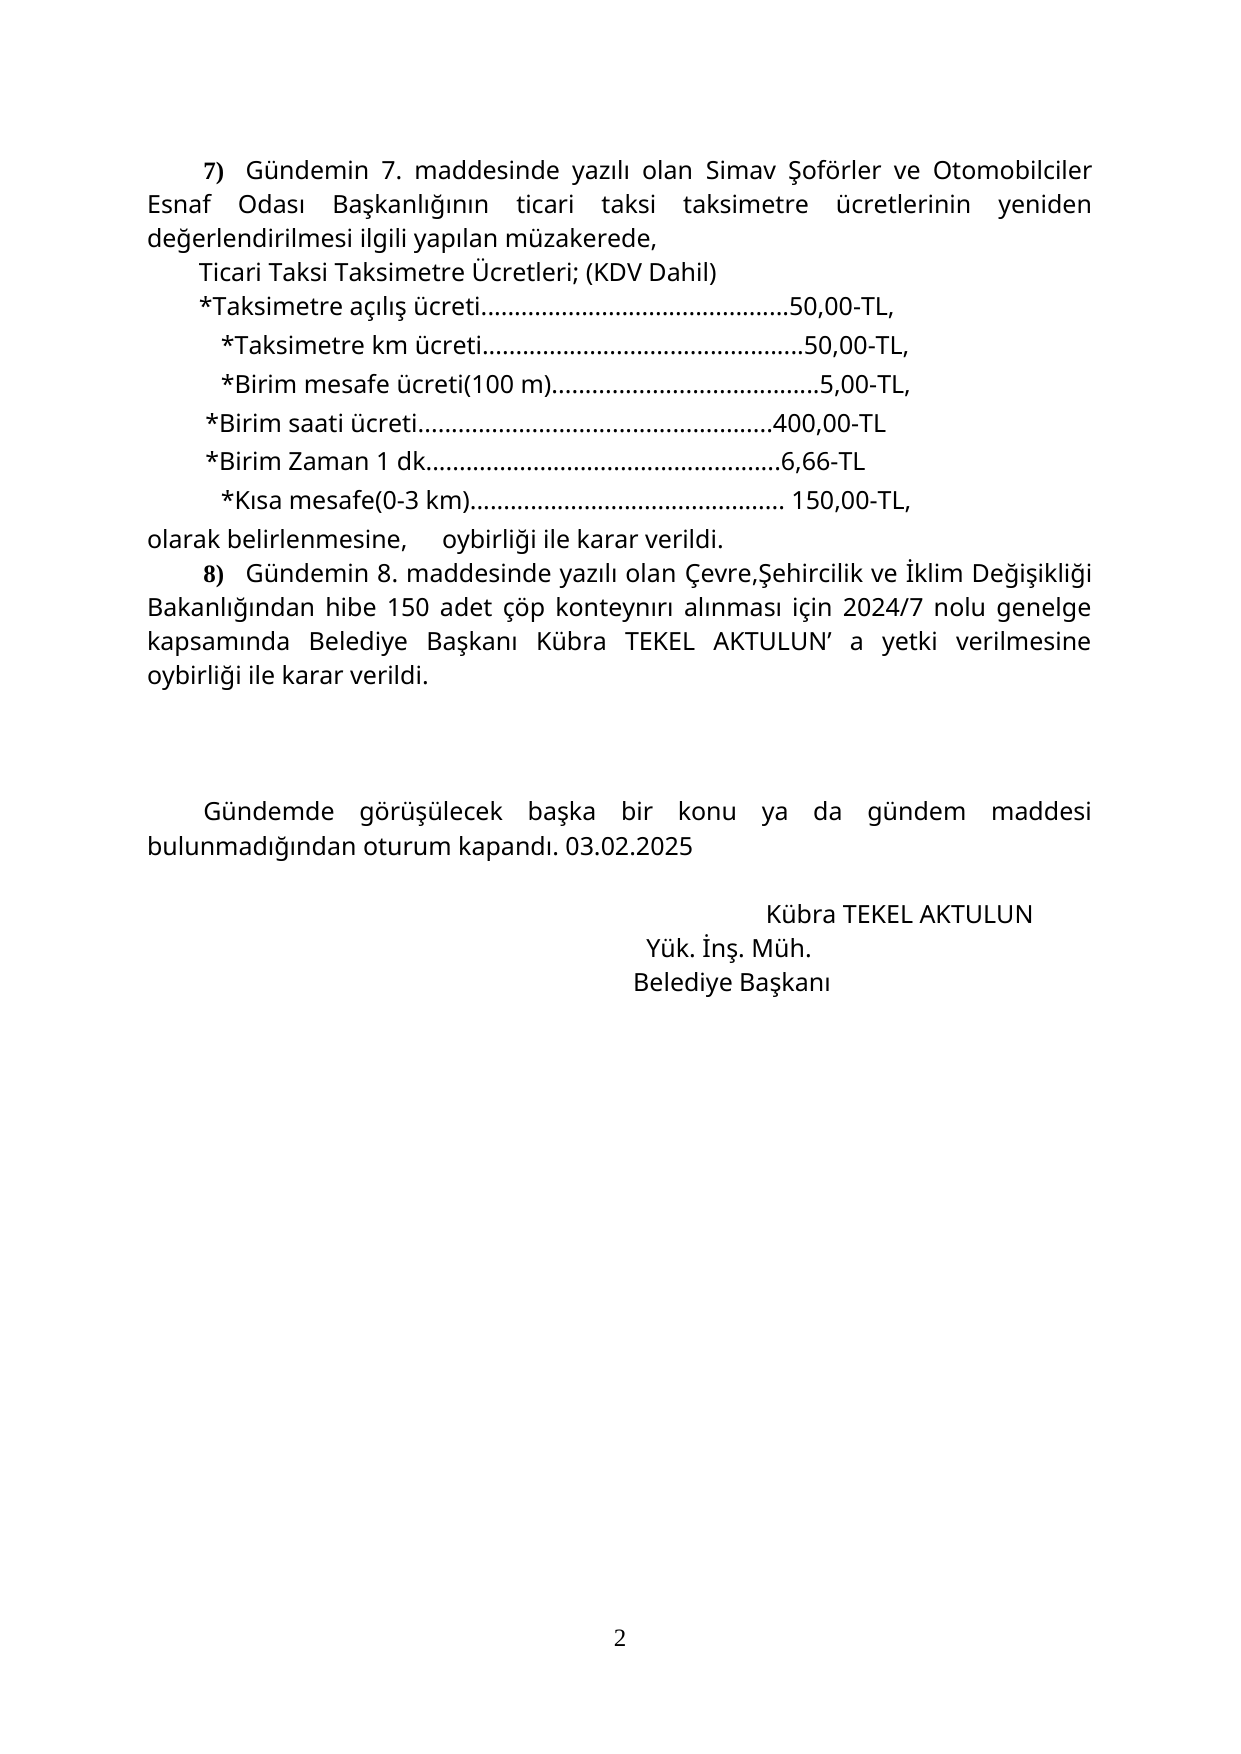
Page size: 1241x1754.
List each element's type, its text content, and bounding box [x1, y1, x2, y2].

text *Birim saati ücreti.....................................................400,00-TL [147, 405, 1093, 439]
list Gündemin 7. maddesinde yazılı olan Simav Şoförler ve Otomobilciler Esnaf Odası Başkanlığının ticari taksi taksimetre ücretlerinin yeniden değerlendirilmesi ilgili yapılan müzakerede, [147, 153, 1093, 255]
text Yük. İnş. Müh. [147, 930, 1093, 964]
text *Taksimetre km ücreti................................................50,00-TL, [147, 328, 1093, 362]
text olarak belirlenmesine, oybirliği ile karar verildi. [147, 522, 1093, 556]
text *Taksimetre açılış ücreti..............................................50,00-TL, [147, 289, 1093, 323]
list Gündemin 8. maddesinde yazılı olan Çevre,Şehircilik ve İklim Değişikliği Bakanlığından hibe 150 adet çöp konteynırı alınması için 2024/7 nolu genelge kapsamında Belediye Başkanı Kübra TEKEL AKTULUN’ a yetki verilmesine oybirliği ile karar verildi. [147, 556, 1093, 692]
text Gündemde görüşülecek başka bir konu ya da gündem maddesi bulunmadığından oturum kapandı. 03.02.2025 [147, 794, 1093, 862]
text *Birim mesafe ücreti(100 m)........................................5,00-TL, [147, 367, 1093, 401]
text Kübra TEKEL AKTULUN [147, 896, 1093, 930]
text *Birim Zaman 1 dk.....................................................6,66-TL [147, 444, 1093, 478]
text Ticari Taksi Taksimetre Ücretleri; (KDV Dahil) [147, 255, 1093, 289]
text Belediye Başkanı [147, 964, 1093, 998]
text *Kısa mesafe(0-3 km)............................................... 150,00-TL, [147, 483, 1093, 517]
